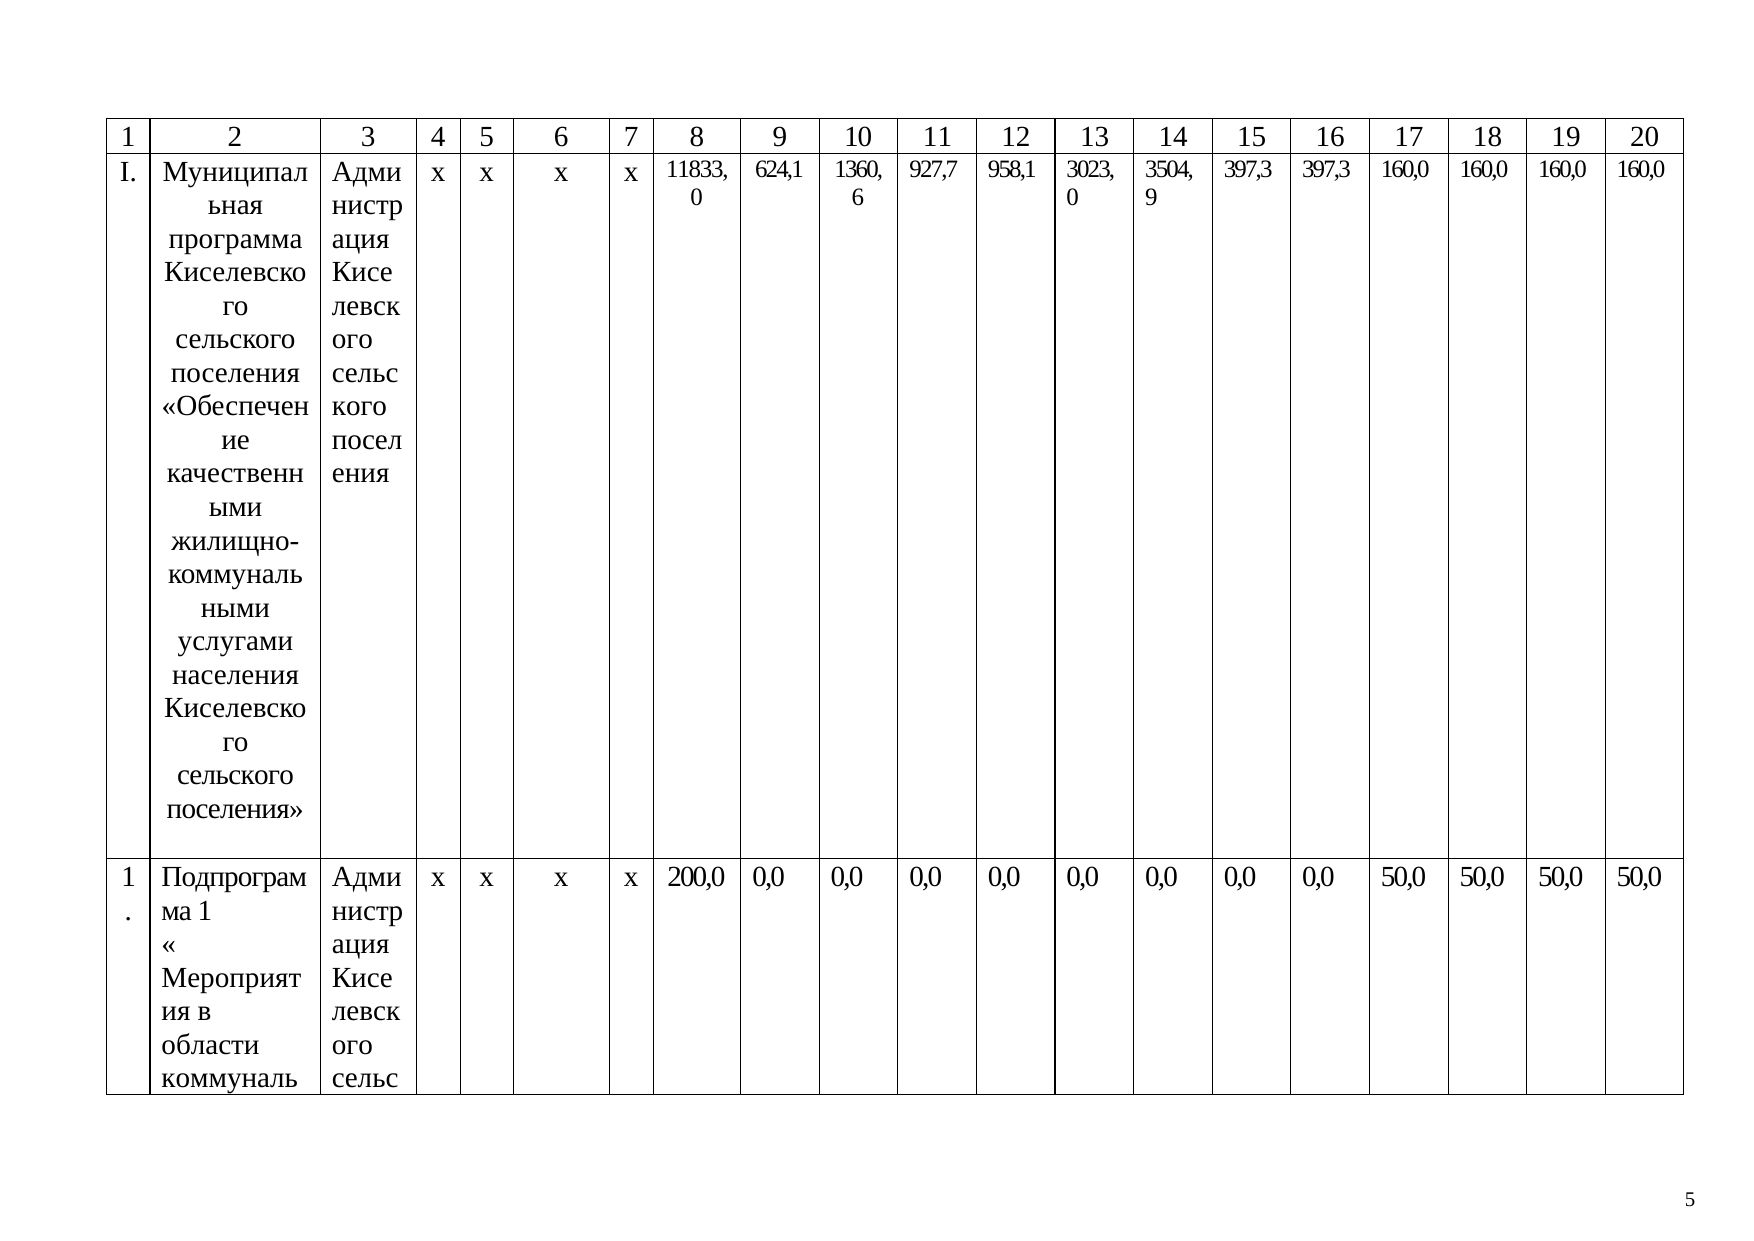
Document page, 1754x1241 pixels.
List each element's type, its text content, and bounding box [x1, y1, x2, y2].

table_cell х [417, 859, 460, 1094]
table_cell 927,7 [898, 154, 976, 858]
table_cell х [514, 859, 609, 1094]
table_cell Муниципальная программа Киселевского сельского поселения «Обеспечение качественными жилищно-коммунальными услугами населения Киселевского сельского поселения» [151, 154, 320, 858]
table_cell 10 [820, 119, 897, 153]
table_cell 5 [461, 119, 513, 153]
table_cell 1 [107, 119, 149, 153]
table_cell 397,3 [1291, 154, 1369, 858]
table_cell 15 [1213, 119, 1290, 153]
table_cell 397,3 [1213, 154, 1290, 858]
table_cell 0,0 [820, 859, 897, 1094]
table_cell 13 [1056, 119, 1133, 153]
table_cell х [514, 154, 609, 858]
table_cell 17 [1370, 119, 1448, 153]
table_cell 3 [321, 119, 416, 153]
table_cell 1. [107, 859, 149, 1094]
table_cell х [417, 154, 460, 858]
table_cell 0,0 [741, 859, 819, 1094]
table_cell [321, 859, 416, 1094]
table_cell 0,0 [1134, 859, 1212, 1094]
table_cell 1360,6 [820, 154, 897, 858]
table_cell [151, 859, 320, 1094]
table_cell 11 [898, 119, 976, 153]
table_cell х [461, 859, 513, 1094]
table_cell 50,0 [1527, 859, 1605, 1094]
table_cell 11833,0 [654, 154, 740, 858]
table_cell 0,0 [977, 859, 1054, 1094]
table_cell 200,0 [654, 859, 740, 1094]
table_cell 6 [514, 119, 609, 153]
table_cell х [610, 859, 653, 1094]
table_cell 624,1 [741, 154, 819, 858]
table_cell х [461, 154, 513, 858]
table_cell 0,0 [1213, 859, 1290, 1094]
table_cell 160,0 [1527, 154, 1605, 858]
table_cell 0,0 [1291, 859, 1369, 1094]
table_cell 4 [417, 119, 460, 153]
table_cell х [610, 154, 653, 858]
table_cell Администрация Киселевского сельского поселения [321, 154, 416, 858]
table_cell 0,0 [898, 859, 976, 1094]
table_cell 14 [1134, 119, 1212, 153]
table_cell 160,0 [1370, 154, 1448, 858]
table_cell 160,0 [1449, 154, 1526, 858]
table_cell 0,0 [1056, 859, 1133, 1094]
table_cell 20 [1606, 119, 1683, 153]
table_cell 50,0 [1449, 859, 1526, 1094]
table_cell 16 [1291, 119, 1369, 153]
table_cell 50,0 [1606, 859, 1683, 1094]
table_cell 9 [741, 119, 819, 153]
table_cell 958,1 [977, 154, 1054, 858]
table_cell 50,0 [1370, 859, 1448, 1094]
table_cell 19 [1527, 119, 1605, 153]
table_cell 160,0 [1606, 154, 1683, 858]
table_cell 12 [977, 119, 1054, 153]
table_cell 3023,0 [1056, 154, 1133, 858]
table_cell 3504,9 [1134, 154, 1212, 858]
table_cell I. [107, 154, 149, 858]
table_cell 7 [610, 119, 653, 153]
table_cell 18 [1449, 119, 1526, 153]
table_cell 2 [151, 119, 320, 153]
table_cell 8 [654, 119, 740, 153]
